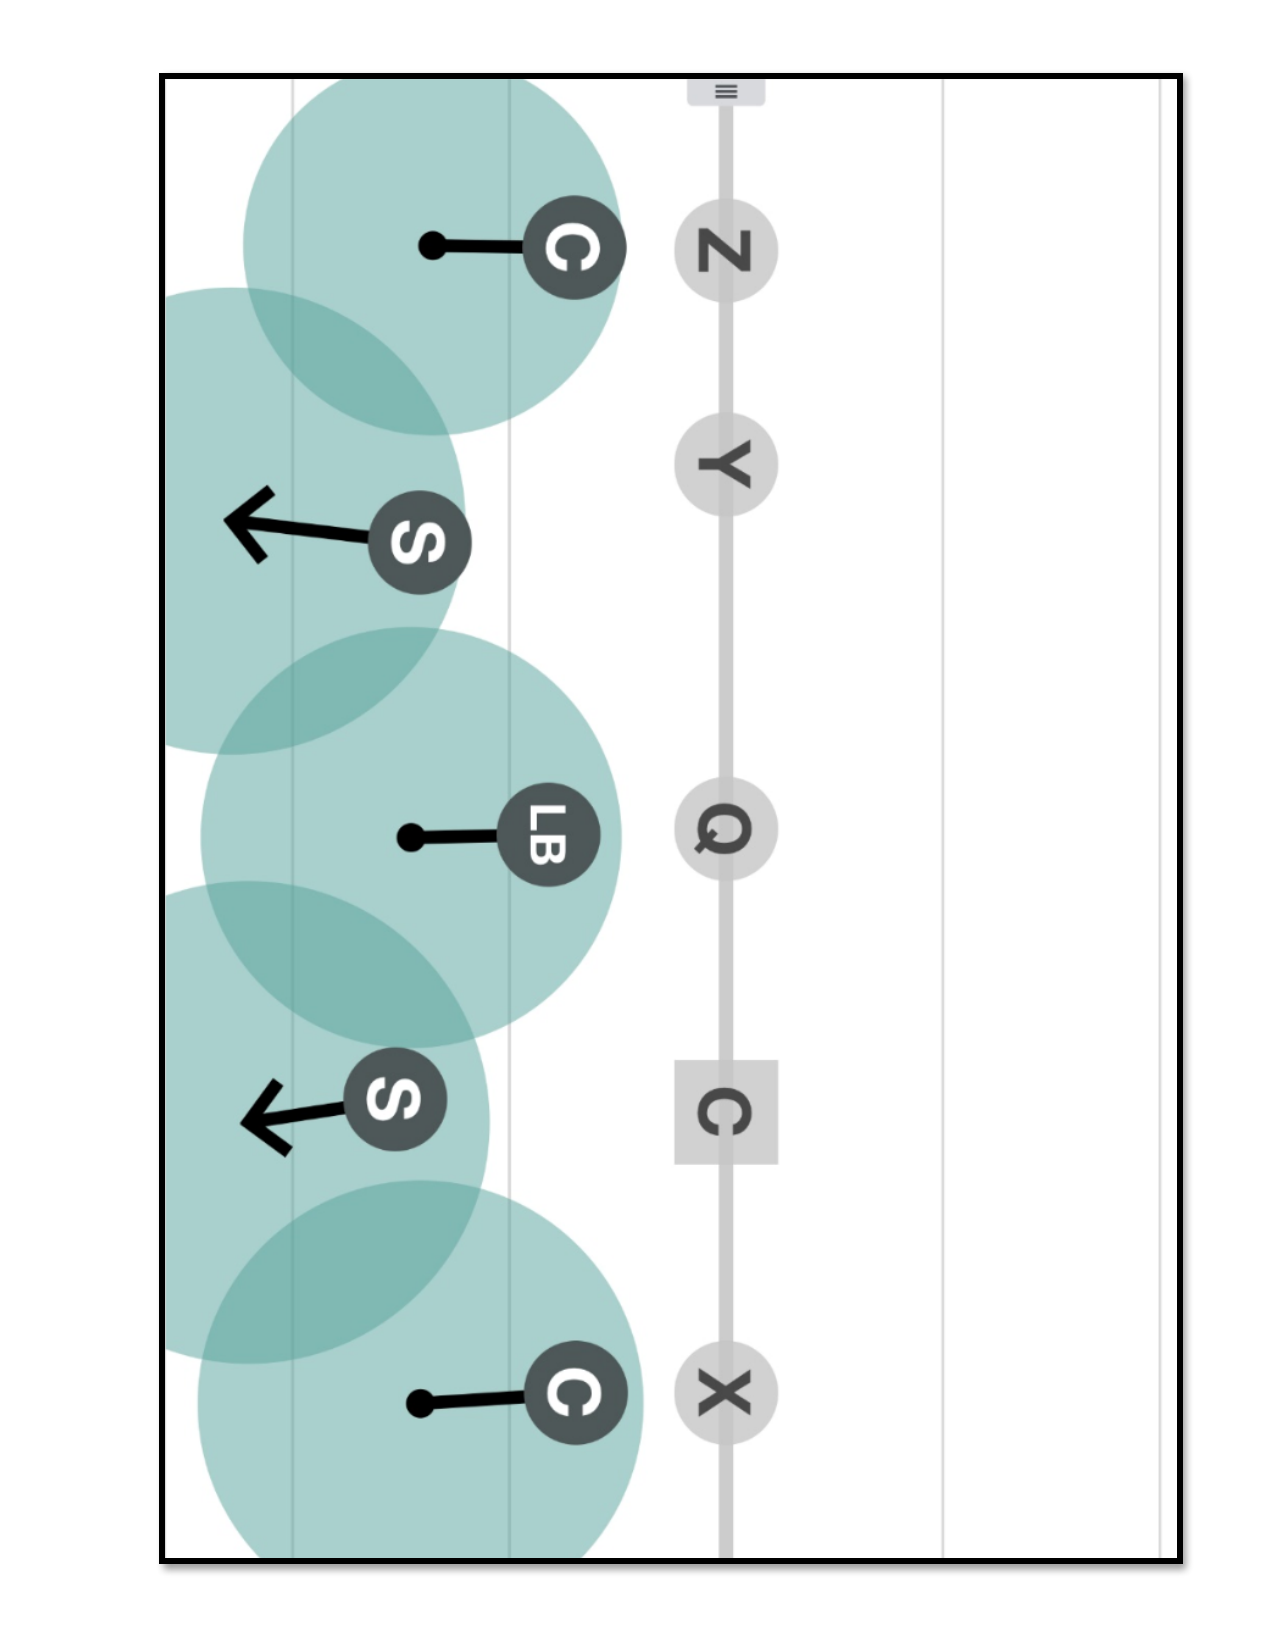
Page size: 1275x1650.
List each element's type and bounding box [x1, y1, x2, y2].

picture [167, 80, 1177, 1558]
